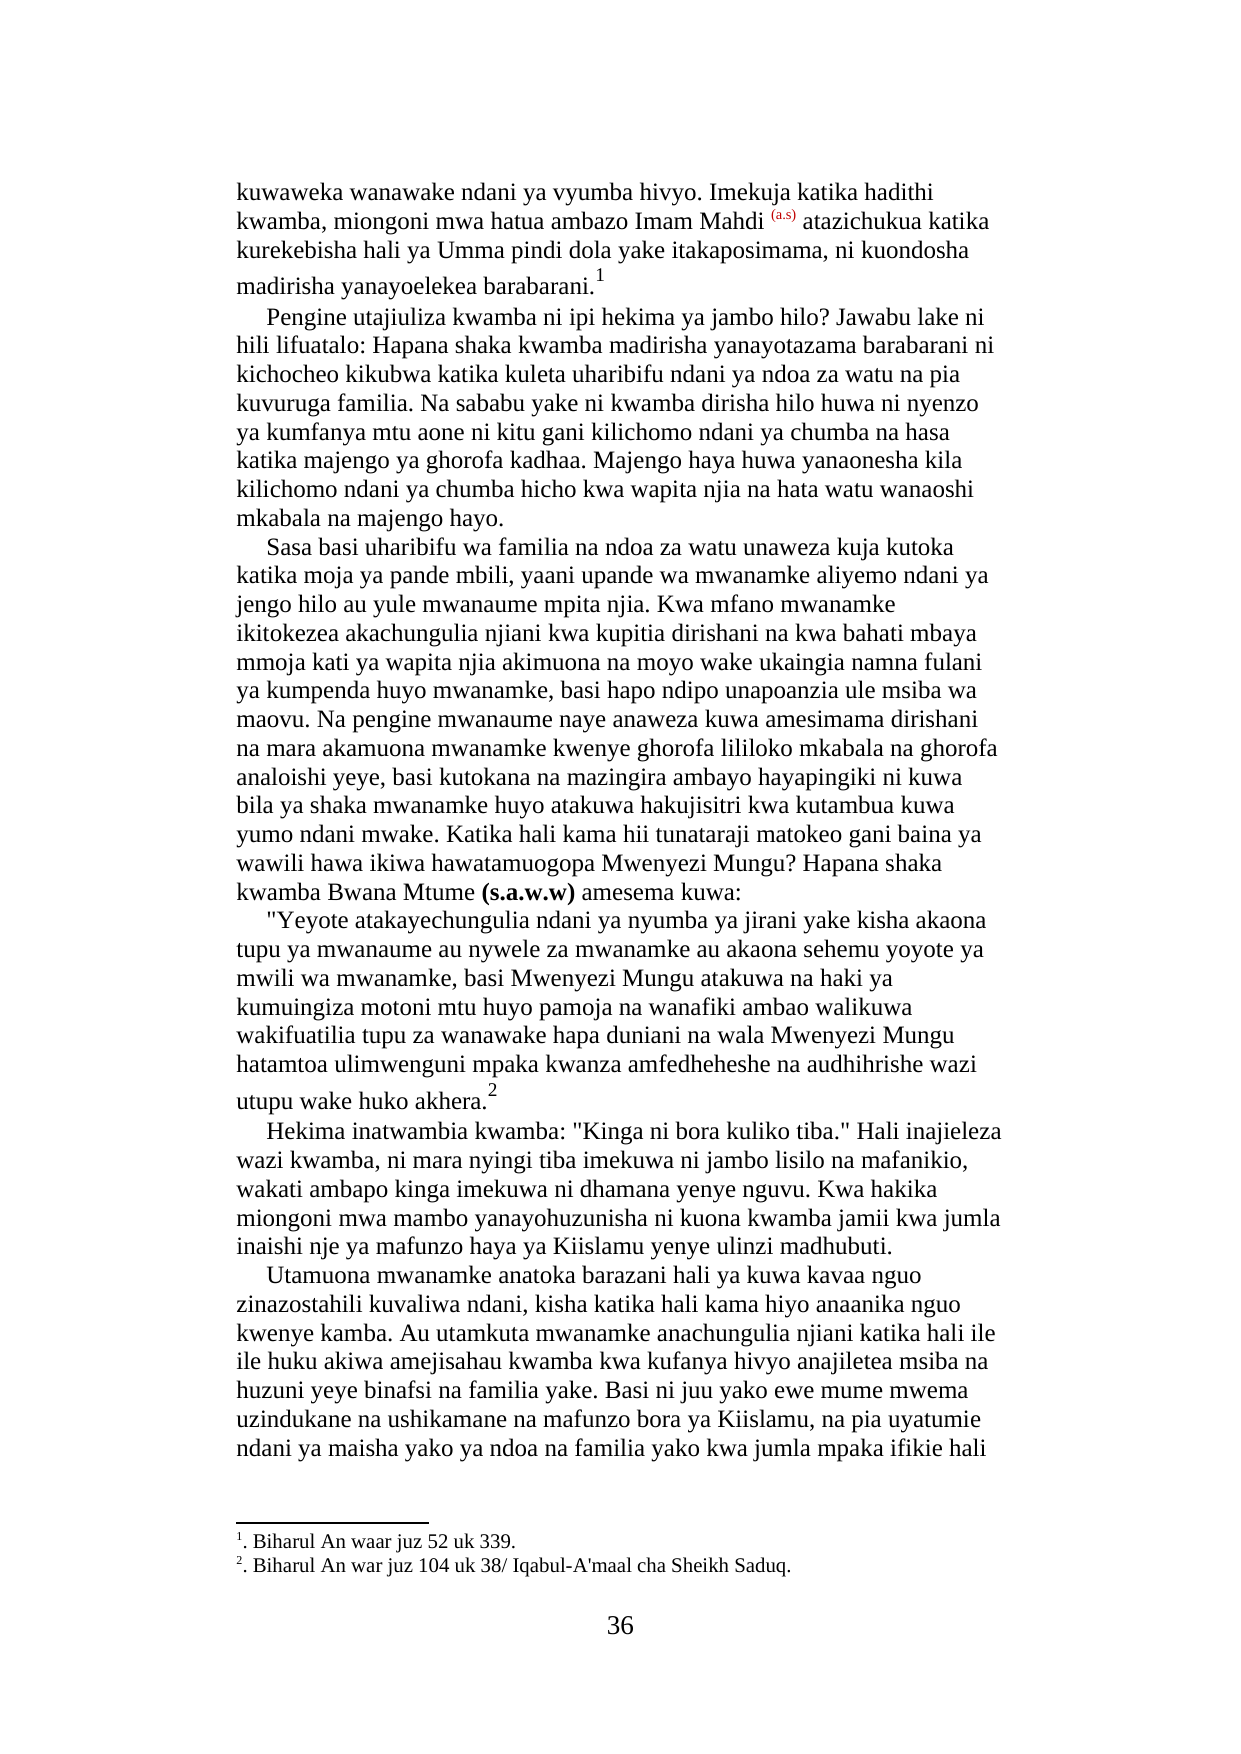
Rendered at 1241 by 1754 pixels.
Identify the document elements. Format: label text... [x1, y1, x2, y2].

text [236, 177, 1004, 302]
text "Yeyote atakayechungulia ndani ya nyumba ya jirani yake kisha akaona tupu ya mwanaume au nywele za mwanamke au akaona sehemu yoyote ya mwili wa mwanamke, basi Mwenyezi Mungu atakuwa na haki ya kumuingiza motoni mtu huyo pamoja na wanafiki ambao walikuwa wakifuatilia tupu za wanawake hapa duniani na wala Mwenyezi Mungu hatamtoa ulimwenguni mpaka kwanza amfedheheshe na audhihrishe wazi utupu wake huko akhera. [236, 906, 1004, 1116]
text Pengine utajiuliza kwamba ni ipi hekima ya jambo hilo? Jawabu lake ni hili lifuatalo: Hapana shaka kwamba madirisha yanayotazama barabarani ni kichocheo kikubwa katika kuleta uharibifu ndani ya ndoa za watu na pia kuvuruga familia. Na sababu yake ni kwamba dirisha hilo huwa ni nyenzo ya kumfanya mtu aone ni kitu gani kilichomo ndani ya chumba na hasa katika majengo ya ghorofa kadhaa. Majengo haya huwa yanaonesha kila kilichomo ndani ya chumba hicho kwa wapita njia na hata watu wanaoshi mkabala na majengo hayo. [236, 302, 1004, 532]
text Hekima inatwambia kwamba: "Kinga ni bora kuliko tiba." Hali inajieleza wazi kwamba, ni mara nyingi tiba imekuwa ni jambo lisilo na mafanikio, wakati ambapo kinga imekuwa ni dhamana yenye nguvu. Kwa hakika miongoni mwa mambo yanayohuzunisha ni kuona kwamba jamii kwa jumla inaishi nje ya mafunzo haya ya Kiislamu yenye ulinzi madhubuti. [236, 1116, 1004, 1260]
text Sasa basi uharibifu wa familia na ndoa za watu unaweza kuja kutoka katika moja ya pande mbili, yaani upande wa mwanamke aliyemo ndani ya jengo hilo au yule mwanaume mpita njia. Kwa mfano mwanamke ikitokezea akachungulia njiani kwa kupitia dirishani na kwa bahati mbaya mmoja kati ya wapita njia akimuona na moyo wake ukaingia namna fulani ya kumpenda huyo mwanamke, basi hapo ndipo unapoanzia ule msiba wa maovu. Na pengine mwanaume naye anaweza kuwa amesimama dirishani na mara akamuona mwanamke kwenye ghorofa lililoko mkabala na ghorofa analoishi yeye, basi kutokana na mazingira ambayo hayapingiki ni kuwa bila ya shaka mwanamke huyo atakuwa hakujisitri kwa kutambua kuwa yumo ndani mwake. Katika hali kama hii tunataraji matokeo gani baina ya wawili hawa ikiwa hawatamuogopa Mwenyezi Mungu? Hapana shaka kwamba Bwana Mtume (s.a.w.w) amesema kuwa: [236, 532, 1004, 906]
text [236, 1260, 1004, 1461]
